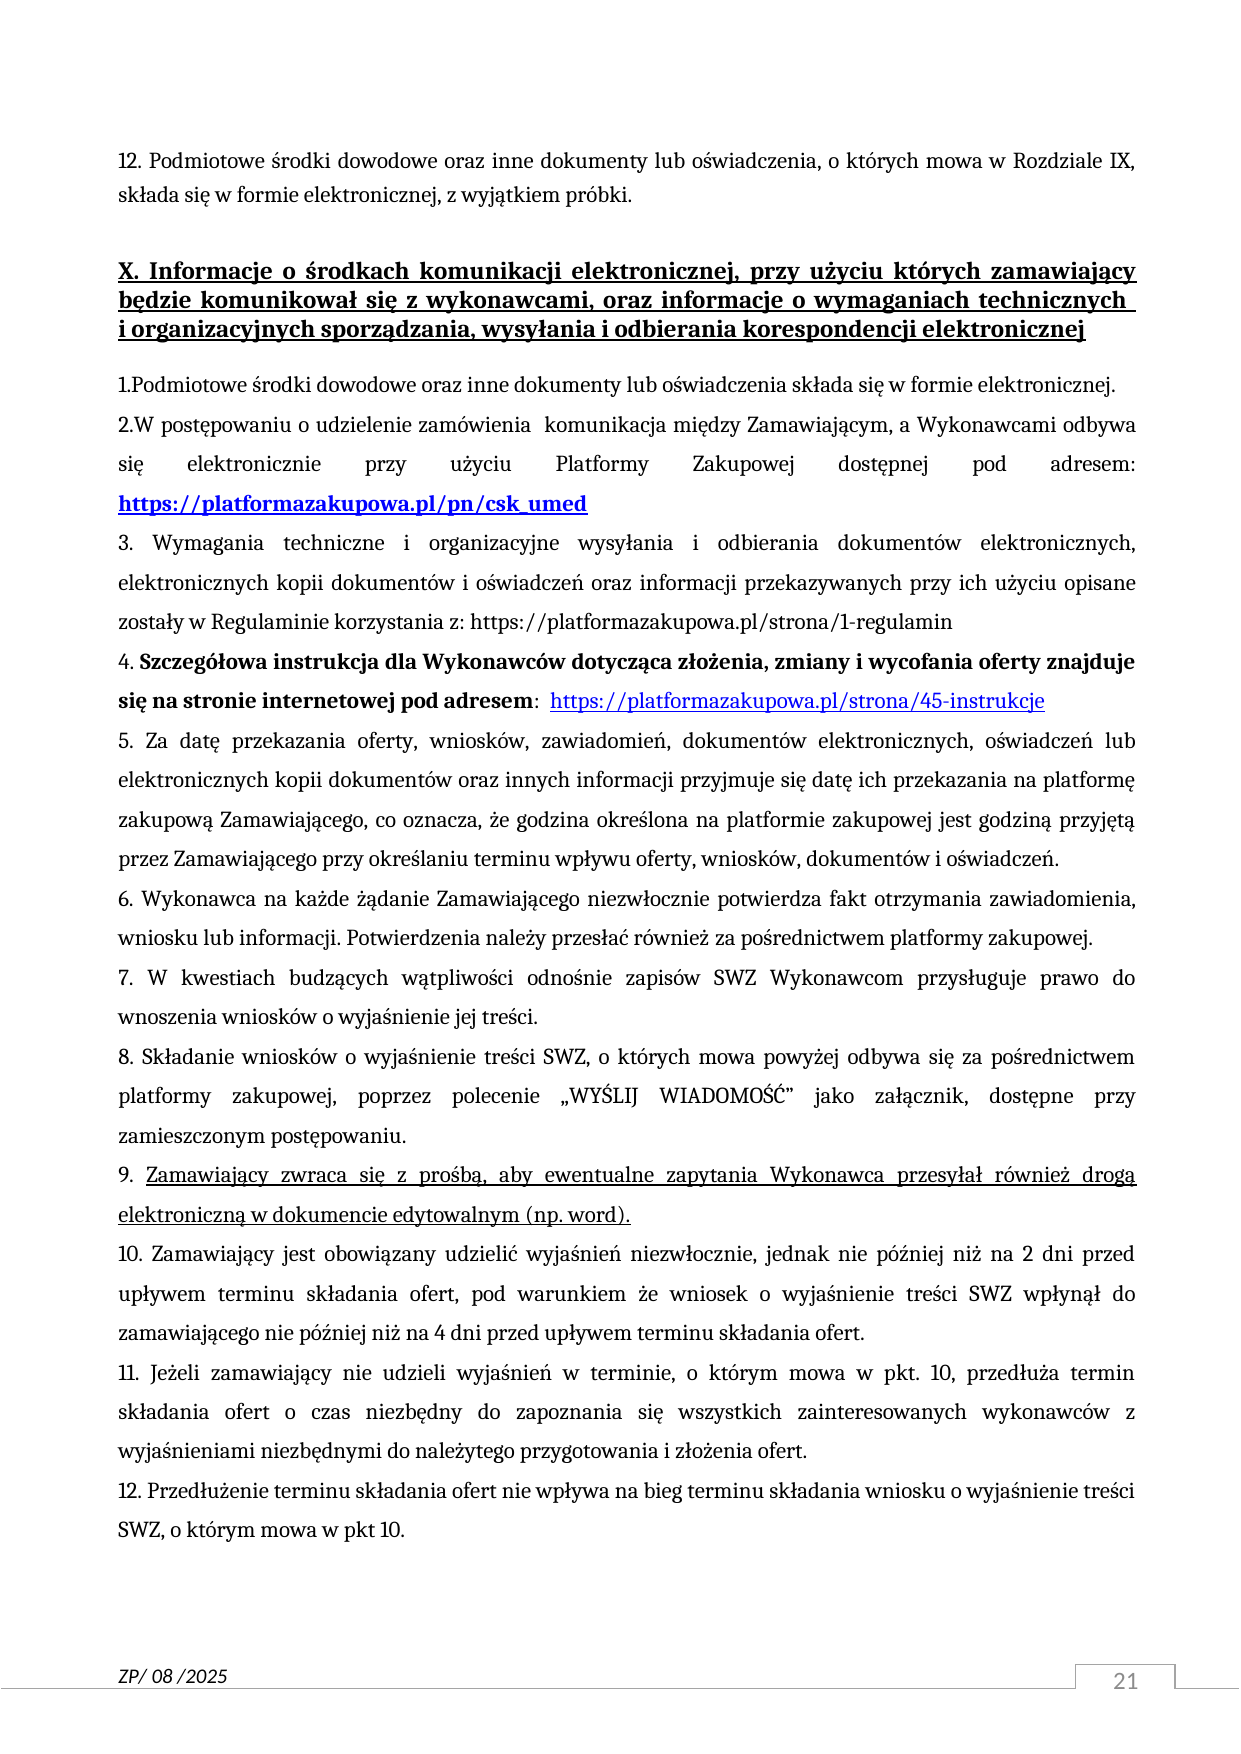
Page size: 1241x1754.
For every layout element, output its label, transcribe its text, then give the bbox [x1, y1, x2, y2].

text 12. Podmiotowe środki dowodowe oraz inne dokumenty lub oświadczenia, o których mowa w Rozdziale IX, składa się w formie elektronicznej, z wyjątkiem próbki. [118, 148, 1137, 208]
text 4. Szczegółowa instrukcja dla Wykonawców dotycząca złożenia, zmiany i wycofania oferty znajduje się na stronie internetowej pod adresem: https://platformazakupowa.pl/strona/45-instrukcje [118, 649, 1137, 714]
text X. Informacje o środkach komunikacji elektronicznej, przy użyciu których zamawiający będzie komunikował się z wykonawcami, oraz informacje o wymaganiach technicznych i organizacyjnych sporządzania, wysyłania i odbierania korespondencji elektronicznej [118, 283, 1137, 343]
text 11. Jeżeli zamawiający nie udzieli wyjaśnień w terminie, o którym mowa w pkt. 10, przedłuża termin składania ofert o czas niezbędny do zapoznania się wszystkich zainteresowanych wykonawców z wyjaśnieniami niezbędnymi do należytego przygotowania i złożenia ofert. [118, 1359, 1137, 1464]
text 8. Składanie wniosków o wyjaśnienie treści SWZ, o których mowa powyżej odbywa się za pośrednictwem platformy zakupowej, poprzez polecenie „WYŚLIJ WIADOMOŚĆ” jako załącznik, dostępne przy zamieszczonym postępowaniu. [118, 1043, 1137, 1149]
text 9. Zamawiający zwraca się z prośbą, aby ewentualne zapytania Wykonawca przesyłał również drogą elektroniczną w dokumencie edytowalnym (np. word). [118, 1162, 1137, 1228]
text 2.W postępowaniu o udzielenie zamówienia komunikacja między Zamawiającym, a Wykonawcami odbywa się elektronicznie przy użyciu Platformy Zakupowej dostępnej pod adresem: https://platformazakupowa.pl/pn/csk_umed [118, 412, 1137, 517]
text 10. Zamawiający jest obowiązany udzielić wyjaśnień niezwłocznie, jednak nie później niż na 2 dni przed upływem terminu składania ofert, pod warunkiem że wniosek o wyjaśnienie treści SWZ wpłynął do zamawiającego nie później niż na 4 dni przed upływem terminu składania ofert. [118, 1241, 1137, 1346]
text 3. Wymagania techniczne i organizacyjne wysyłania i odbierania dokumentów elektronicznych, elektronicznych kopii dokumentów i oświadczeń oraz informacji przekazywanych przy ich użyciu opisane zostały w Regulaminie korzystania z: https://platformazakupowa.pl/strona/1-regulamin [118, 530, 1137, 636]
text 5. Za datę przekazania oferty, wniosków, zawiadomień, dokumentów elektronicznych, oświadczeń lub elektronicznych kopii dokumentów oraz innych informacji przyjmuje się datę ich przekazania na platformę zakupową Zamawiającego, co oznacza, że godzina określona na platformie zakupowej jest godziną przyjętą przez Zamawiającego przy określaniu terminu wpływu oferty, wniosków, dokumentów i oświadczeń. [118, 728, 1137, 872]
text X. Informacje o środkach komunikacji elektronicznej, przy użyciu których zamawiający będzie komunikował się z wykonawcami, oraz informacje o wymaganiach technicznych i organizacyjnych sporządzania, wysyłania i odbierania korespondencji elektronicznej [118, 257, 1137, 281]
text 7. W kwestiach budzących wątpliwości odnośnie zapisów SWZ Wykonawcom przysługuje prawo do wnoszenia wniosków o wyjaśnienie jej treści. [118, 964, 1137, 1030]
text 12. Przedłużenie terminu składania ofert nie wpływa na bieg terminu składania wniosku o wyjaśnienie treści SWZ, o którym mowa w pkt 10. [118, 1478, 1137, 1543]
text 1.Podmiotowe środki dowodowe oraz inne dokumenty lub oświadczenia składa się w formie elektronicznej. [118, 372, 1137, 399]
text 6. Wykonawca na każde żądanie Zamawiającego niezwłocznie potwierdza fakt otrzymania zawiadomienia, wniosku lub informacji. Potwierdzenia należy przesłać również za pośrednictwem platformy zakupowej. [118, 886, 1137, 951]
